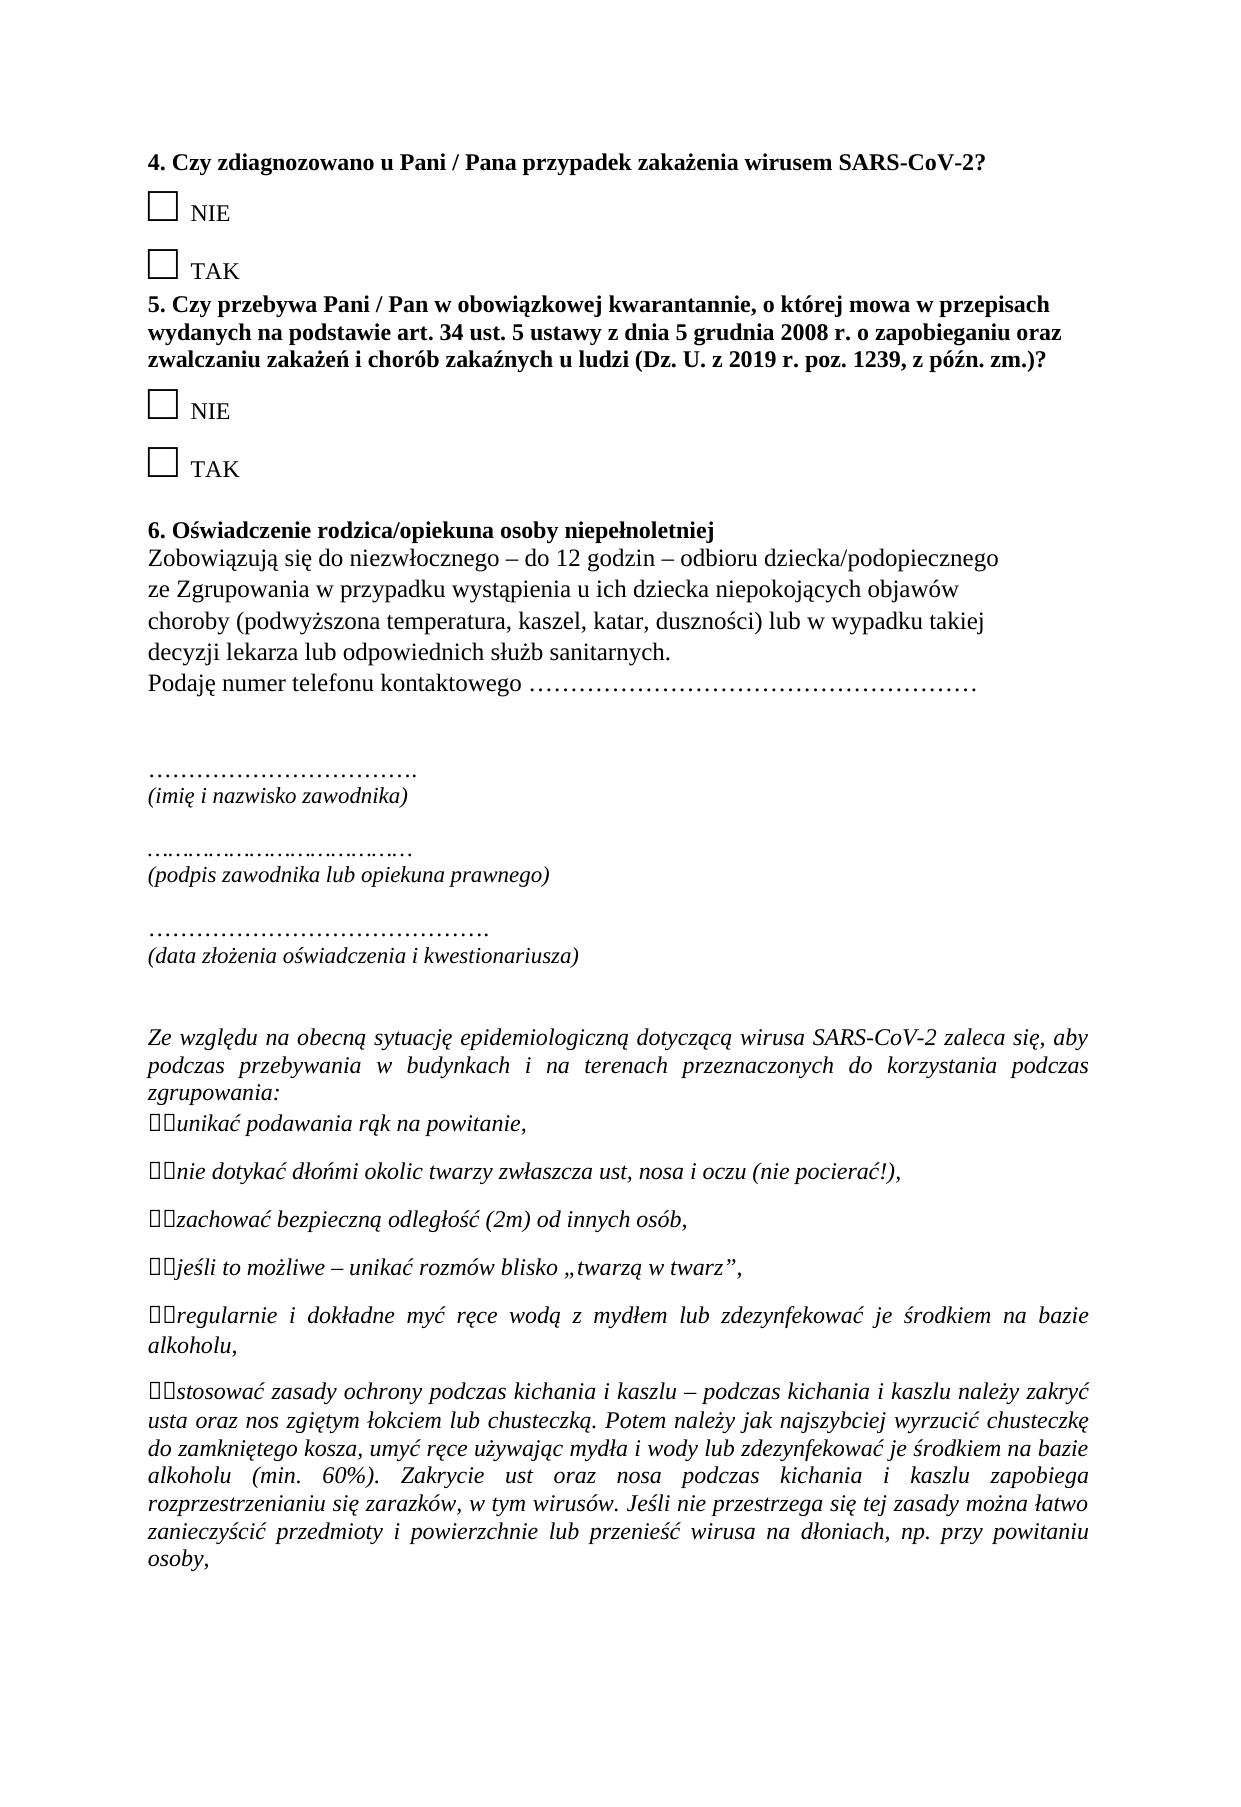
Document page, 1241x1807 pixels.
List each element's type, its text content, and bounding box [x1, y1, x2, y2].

text (data złożenia oświadczenia i kwestionariusza) [148, 942, 1093, 968]
text (podpis zawodnika lub opiekuna prawnego) [148, 861, 1093, 888]
text Podaję numer telefonu kontaktowego ……………………………………………… [148, 668, 1025, 697]
text □ NIE [148, 175, 1093, 233]
text zachować bezpieczną odległość (2m) od innych osób, [148, 1202, 1093, 1235]
text 6. Oświadczenie rodzica/opiekuna osoby niepełnoletniej [148, 516, 1093, 543]
text nie dotykać dłońmi okolic twarzy zwłaszcza ust, nosa i oczu (nie pocierać!), [148, 1154, 1093, 1187]
text Ze względu na obecną sytuację epidemiologiczną dotyczącą wirusa SARS-CoV-2 zaleca się, aby podczas przebywania w budynkach i na terenach przeznaczonych do korzystania podczas zgrupowania: [148, 1023, 1093, 1106]
text Zobowiązują się do niezwłocznego – do 12 godzin – odbioru dziecka/podopiecznego ze Zgrupowania w przypadku wystąpienia u ich dziecka niepokojących objawów choroby (podwyższona temperatura, kaszel, katar, duszności) lub w wypadku takiej decyzji lekarza lub odpowiednich służb sanitarnych. [148, 543, 1025, 666]
text 4. Czy zdiagnozowano u Pani / Pana przypadek zakażenia wirusem SARS-CoV-2? [148, 148, 1093, 175]
text jeśli to możliwe – unikać rozmów blisko „twarzą w twarz”, [148, 1250, 1093, 1283]
text 5. Czy przebywa Pani / Pan w obowiązkowej kwarantannie, o której mowa w przepisach wydanych na podstawie art. 34 ust. 5 ustawy z dnia 5 grudnia 2008 r. o zapobieganiu oraz zwalczaniu zakażeń i chorób zakaźnych u ludzi (Dz. U. z 2019 r. poz. 1239, z późn. zm.)? [148, 290, 1093, 373]
text unikać podawania rąk na powitanie, [148, 1106, 1093, 1139]
text (imię i nazwisko zawodnika) [148, 782, 1093, 809]
text ……………………………………. [148, 914, 1093, 942]
text regularnie i dokładne myć ręce wodą z mydłem lub zdezynfekować je środkiem na bazie alkoholu, [148, 1298, 1093, 1358]
text ……………………………. [148, 755, 1093, 782]
text □ TAK [148, 233, 1093, 290]
text □ TAK [148, 431, 1093, 488]
text ………………………………… [148, 835, 1093, 861]
text □ NIE [148, 373, 1093, 431]
text stosować zasady ochrony podczas kichania i kaszlu – podczas kichania i kaszlu należy zakryć usta oraz nos zgiętym łokciem lub chusteczką. Potem należy jak najszybciej wyrzucić chusteczkę do zamkniętego kosza, umyć ręce używając mydła i wody lub zdezynfekować je środkiem na bazie alkoholu (min. 60%). Zakrycie ust oraz nosa podczas kichania i kaszlu zapobiega rozprzestrzenianiu się zarazków, w tym wirusów. Jeśli nie przestrzega się tej zasady można łatwo zanieczyścić przedmioty i powierzchnie lub przenieść wirusa na dłoniach, np. przy powitaniu osoby, [148, 1374, 1093, 1572]
